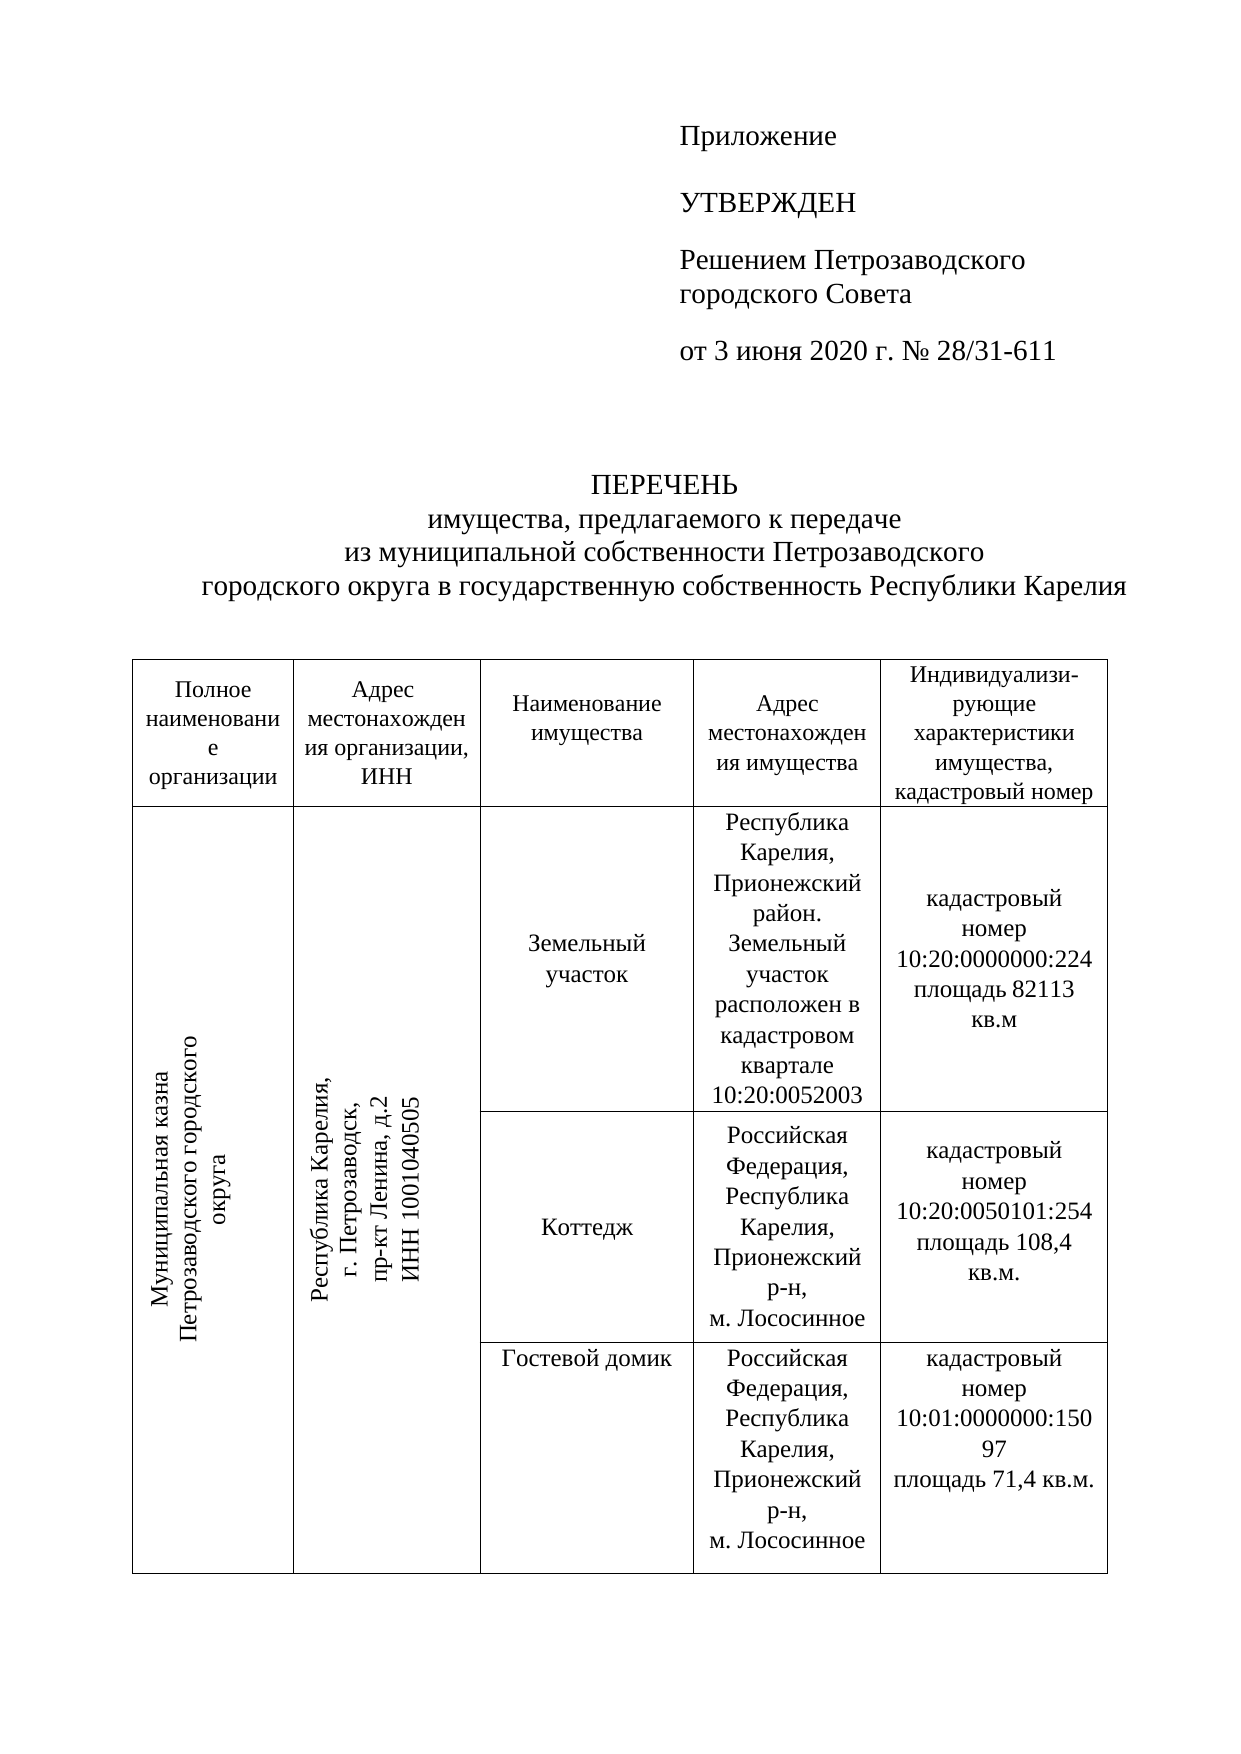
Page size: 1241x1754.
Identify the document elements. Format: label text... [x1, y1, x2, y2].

text имущества, предлагаемого к передаче [177, 501, 1152, 534]
text УТВЕРЖДЕН [679, 185, 1114, 219]
text из муниципальной собственности Петрозаводского [177, 534, 1152, 568]
table_cell Муниципальная казна Петрозаводского городского округа [133, 807, 293, 1573]
text городского округа в государственную собственность Республики Карелия [177, 568, 1152, 602]
table_header Наименование имущества [481, 660, 693, 806]
table_cell Республика Карелия, г. Петрозаводск, пр-кт Ленина, д.2 ИНН 1001040505 [294, 807, 480, 1573]
table_header Адрес местонахождения организации, ИНН [294, 660, 480, 806]
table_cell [694, 1343, 880, 1573]
table_cell кадастровый номер 10:20:0000000:224 площадь 82113 кв.м [881, 807, 1107, 1111]
text ПЕРЕЧЕНЬ [177, 467, 1152, 501]
table_cell Республика Карелия, Прионежский район. Земельный участок расположен в кадастровом квартале 10:20:0052003 [694, 807, 880, 1111]
table_header Адрес местонахождения имущества [694, 660, 880, 806]
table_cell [694, 1112, 880, 1342]
text Приложение [679, 118, 1114, 152]
table_cell Земельный участок [481, 807, 693, 1111]
table_cell кадастровый номер 10:01:0000000:15097 площадь 71,4 кв.м. [881, 1343, 1107, 1573]
text городского Совета [679, 276, 1114, 309]
table_cell Коттедж [481, 1112, 693, 1342]
text Решением Петрозаводского [679, 242, 1114, 276]
text от 3 июня 2020 г. № 28/31-611 [679, 309, 1114, 367]
table_header Полное наименование организации [133, 660, 293, 806]
table_cell кадастровый номер 10:20:0050101:254 площадь 108,4 кв.м. [881, 1112, 1107, 1342]
table_header Индивидуализи-рующие характеристики имущества, кадастровый номер [881, 660, 1107, 806]
table_cell Гостевой домик [481, 1343, 693, 1573]
